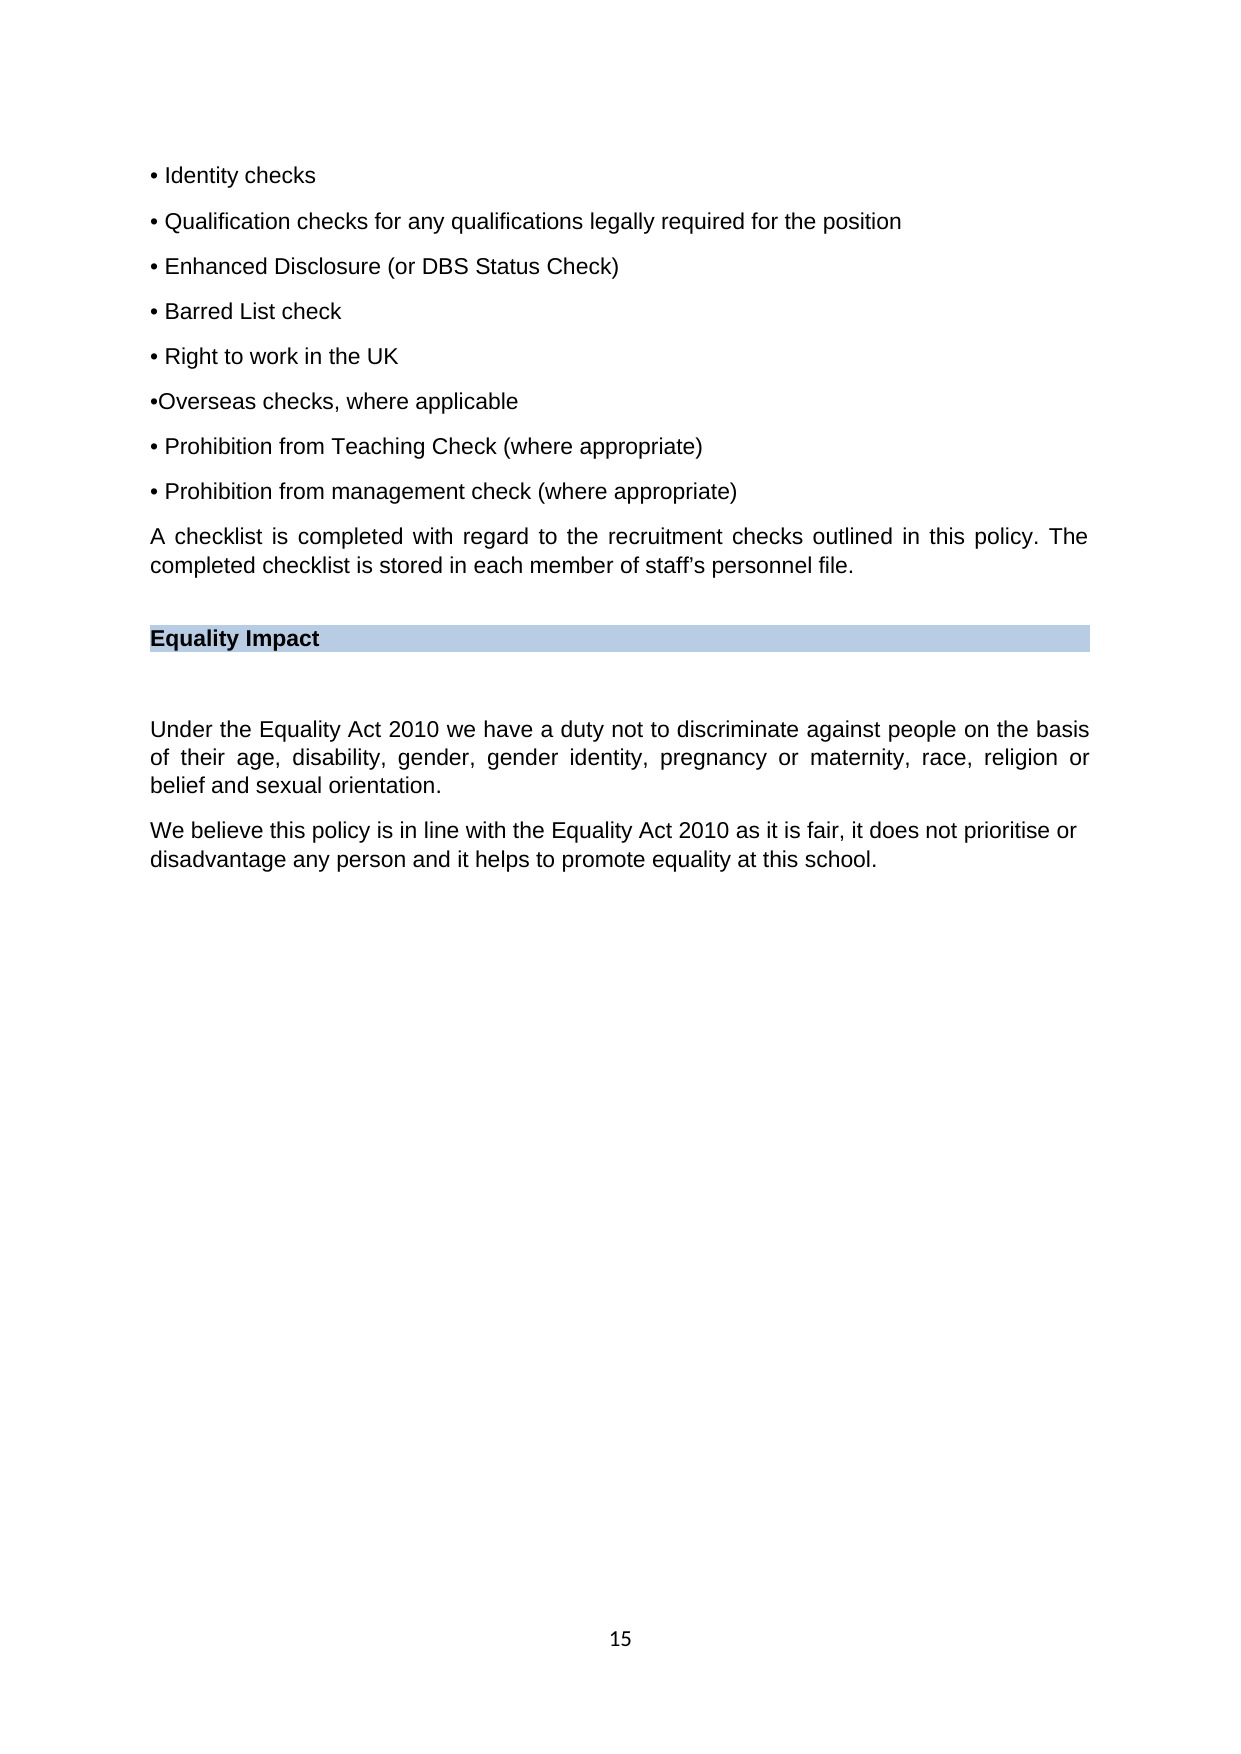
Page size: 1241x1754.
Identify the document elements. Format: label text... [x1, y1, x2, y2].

text • Qualification checks for any qualifications legally required for the position [150, 208, 1090, 234]
text • Prohibition from management check (where appropriate) [150, 478, 1090, 504]
text Under the Equality Act 2010 we have a duty not to discriminate against people on the basis of their age, disability, gender, gender identity, pregnancy or maternity, race, religion or belief and sexual orientation. [150, 716, 1090, 799]
text • Enhanced Disclosure (or DBS Status Check) [150, 253, 1090, 279]
text • Barred List check [150, 298, 1090, 324]
text • Right to work in the UK [150, 343, 1090, 369]
text • Identity checks [150, 162, 1090, 189]
text Equality Impact [150, 625, 1090, 652]
text • Prohibition from Teaching Check (where appropriate) [150, 433, 1090, 459]
text •Overseas checks, where applicable [150, 388, 1090, 414]
text A checklist is completed with regard to the recruitment checks outlined in this policy. The completed checklist is stored in each member of staff’s personnel file. [150, 523, 1090, 578]
text We believe this policy is in line with the Equality Act 2010 as it is fair, it does not prioritise or disadvantage any person and it helps to promote equality at this school. [150, 817, 1090, 872]
